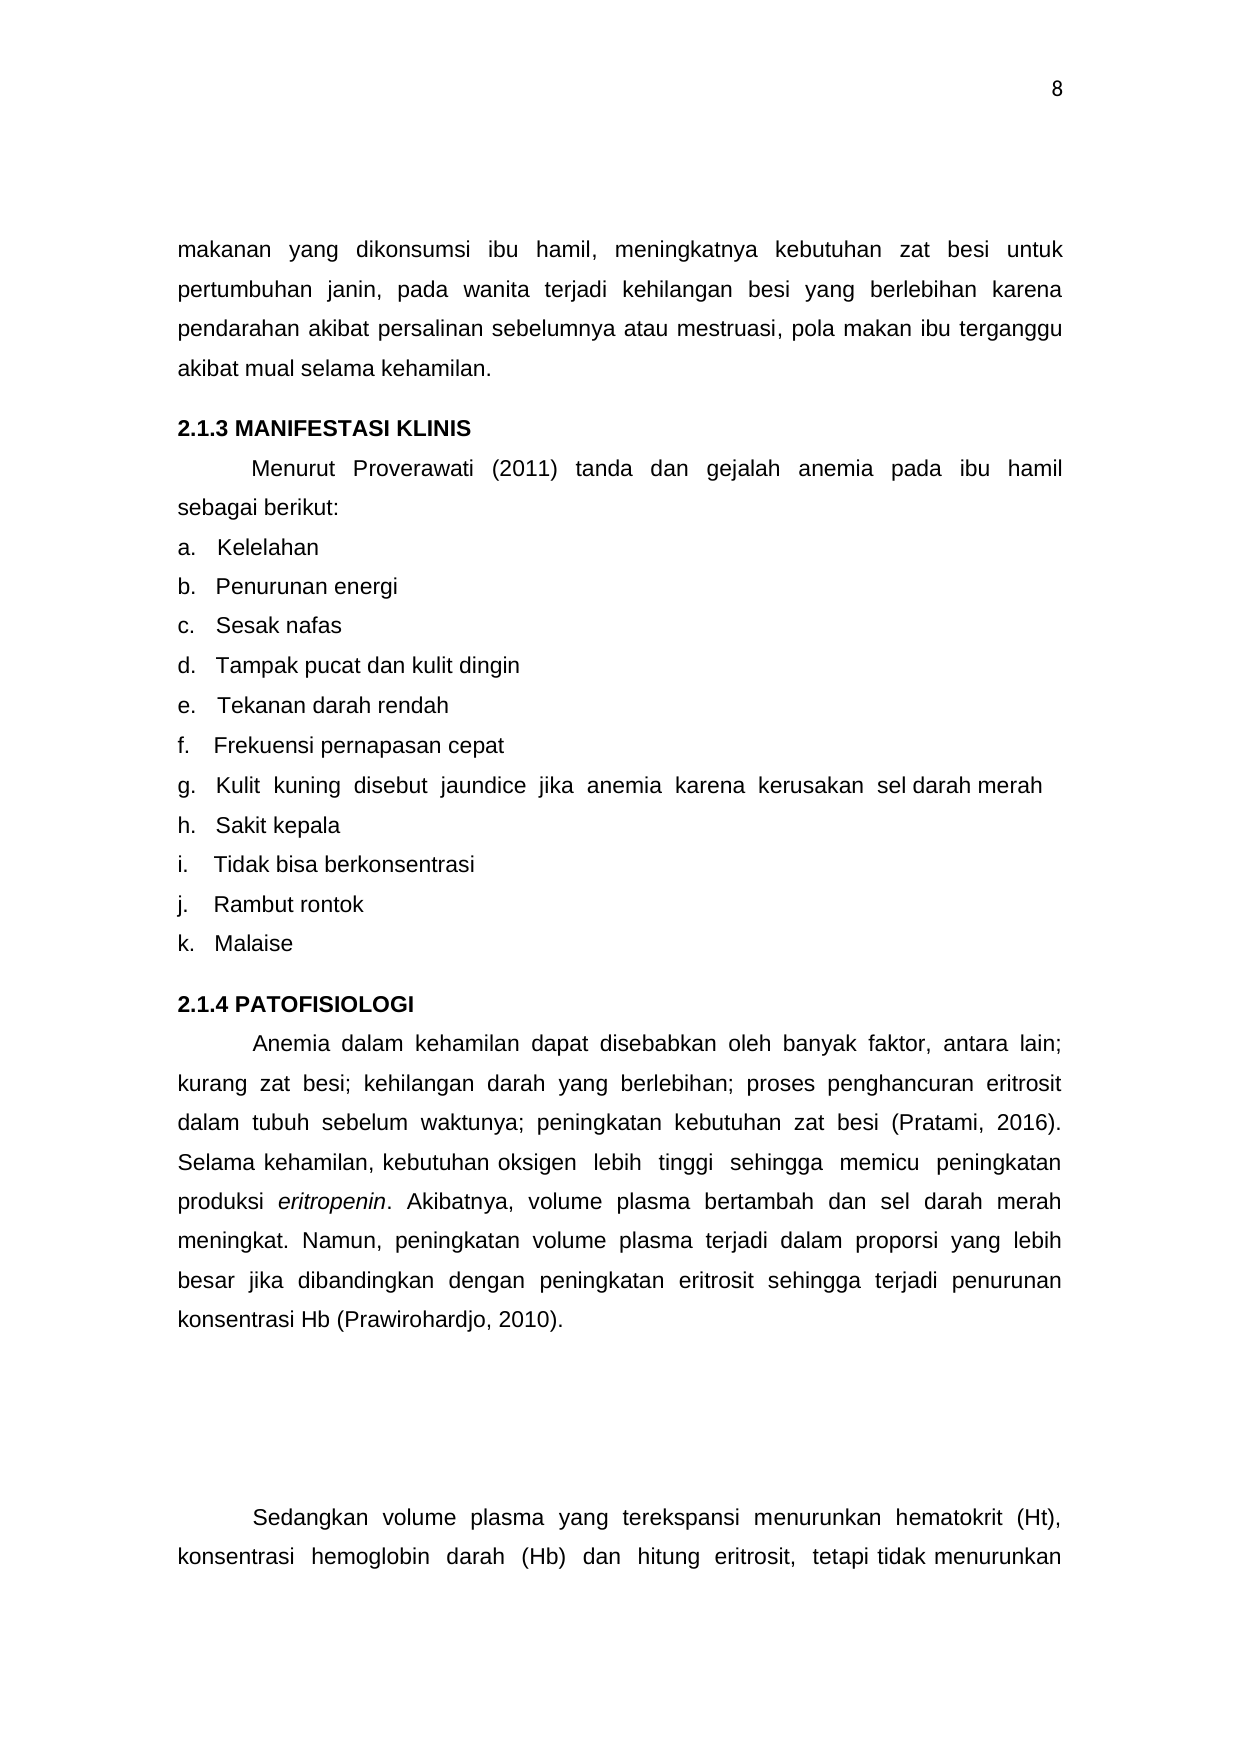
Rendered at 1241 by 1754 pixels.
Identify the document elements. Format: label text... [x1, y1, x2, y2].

text k. Malaise [177, 930, 1063, 957]
text Anemia dalam kehamilan dapat disebabkan oleh banyak faktor, antara lain; kurang zat besi; kehilangan darah yang berlebihan; proses penghancuran eritrosit dalam tubuh sebelum waktunya; peningkatan kebutuhan zat besi (Pratami, 2016). Selama kehamilan, kebutuhan oksigen lebih tinggi sehingga memicu peningkatan produksi eritropenin. Akibatnya, volume plasma bertambah dan sel darah merah meningkat. Namun, peningkatan volume plasma terjadi dalam proporsi yang lebih besar jika dibandingkan dengan peningkatan eritrosit sehingga terjadi penurunan konsentrasi Hb (Prawirohardjo, 2010). [177, 1030, 1062, 1333]
text i. Tidak bisa berkonsentrasi [177, 851, 1063, 878]
text e. Tekanan darah rendah [177, 692, 1063, 719]
text 2.1.4 PATOFISIOLOGI [177, 991, 1063, 1017]
text a. Kelelahan [177, 533, 1063, 560]
text f. Frekuensi pernapasan cepat [177, 732, 1063, 758]
text g. Kulit kuning disebut jaundice jika anemia karena kerusakan sel darah merah [177, 772, 1063, 798]
text Menurut Proverawati (2011) tanda dan gejalah anemia pada ibu hamil sebagai berikut: [177, 454, 1063, 520]
text h. Sakit kepala [177, 812, 1063, 838]
text 2.1.3 MANIFESTASI KLINIS [177, 415, 1063, 441]
text c. Sesak nafas [177, 612, 1063, 639]
text d. Tampak pucat dan kulit dingin [177, 652, 1063, 679]
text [177, 1504, 1062, 1570]
text j. Rambut rontok [177, 891, 1063, 917]
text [177, 236, 1063, 381]
text b. Penurunan energi [177, 573, 1063, 599]
